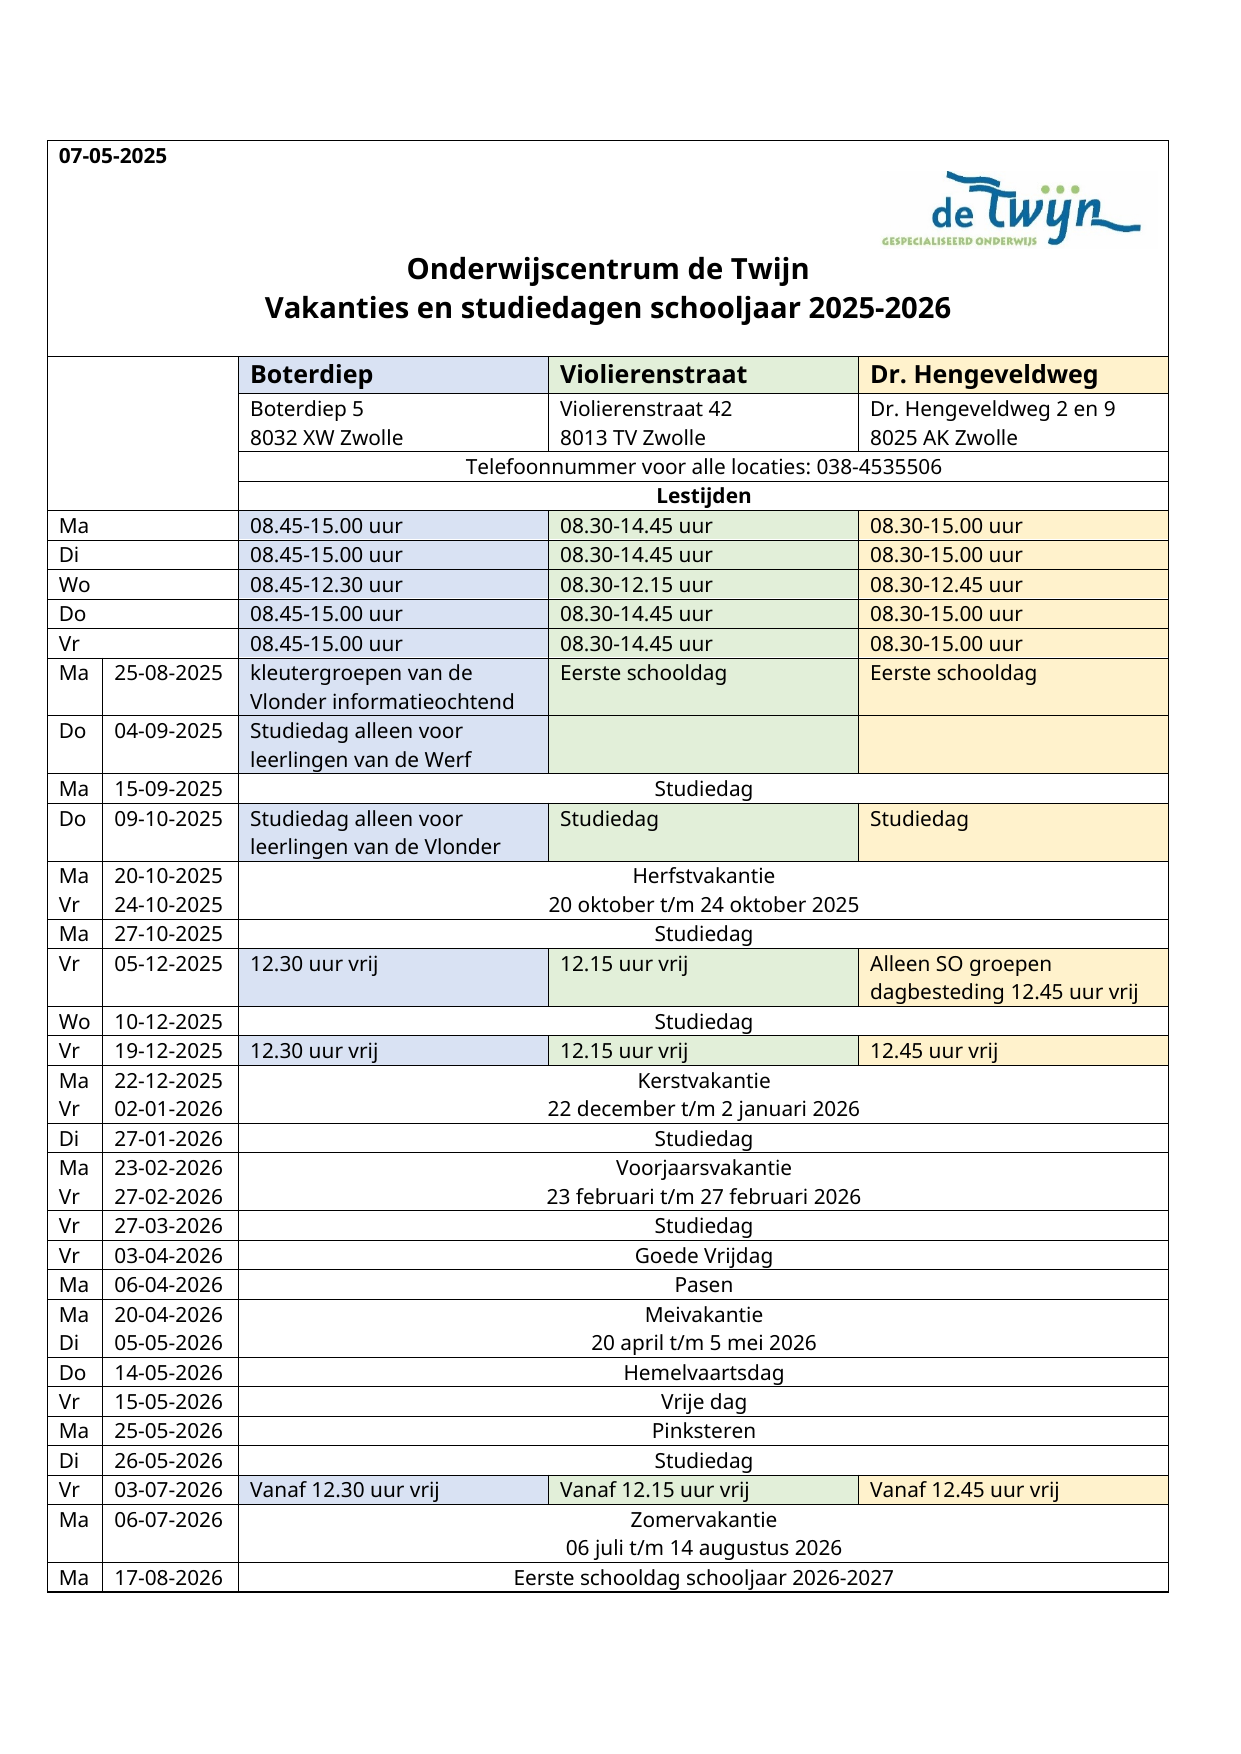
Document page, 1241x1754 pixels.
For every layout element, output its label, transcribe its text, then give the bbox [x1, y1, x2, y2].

table_cell Telefoonnummer voor alle locaties: 038-4535506 [239, 452, 1168, 481]
table_cell 12.15 uur vrij [549, 1036, 858, 1065]
table_cell 08.30-14.45 uur [549, 629, 858, 657]
table_cell 27-01-2026 [103, 1124, 238, 1152]
table_cell 20-10-2025 24-10-2025 [103, 862, 238, 918]
table_cell 27-10-2025 [103, 920, 238, 948]
table_cell Ma [48, 774, 102, 803]
table_cell Vr [48, 949, 102, 1006]
table_cell 19-12-2025 [103, 1036, 238, 1065]
table_cell 08.30-14.45 uur [549, 541, 858, 569]
table_cell Ma Vr [48, 1066, 102, 1123]
table_cell Studiedag alleen voor leerlingen van de Werf [239, 716, 548, 773]
table_cell 08.30-12.45 uur [859, 570, 1168, 598]
table_cell Pasen [239, 1270, 1168, 1299]
table_cell Vrije dag [239, 1387, 1168, 1416]
table_cell 08.30-15.00 uur [859, 600, 1168, 628]
table_cell Studiedag [239, 920, 1168, 948]
table_cell 23-02-2026 27-02-2026 [103, 1153, 238, 1210]
table_cell Do [48, 716, 102, 773]
table_cell 03-07-2026 [103, 1476, 238, 1504]
table_cell 10-12-2025 [103, 1007, 238, 1035]
table_cell Meivakantie 20 april t/m 5 mei 2026 [239, 1300, 1168, 1357]
table_cell Ma Vr [48, 862, 102, 918]
table_cell Vr [48, 1211, 102, 1240]
table_cell Dr. Hengeveldweg [859, 357, 1168, 393]
table_cell 08.45-15.00 uur [239, 629, 548, 657]
table_cell Wo [48, 570, 238, 598]
table_cell Vr [48, 1036, 102, 1065]
table_cell 25-05-2026 [103, 1417, 238, 1445]
table_cell 27-03-2026 [103, 1211, 238, 1240]
table_cell Voorjaarsvakantie 23 februari t/m 27 februari 2026 [239, 1153, 1168, 1210]
table_cell 08.30-15.00 uur [859, 629, 1168, 657]
table_cell Wo [48, 1007, 102, 1035]
table_cell 08.30-15.00 uur [859, 511, 1168, 539]
table_cell kleutergroepen van de Vlonder informatieochtend [239, 659, 548, 715]
table_cell [859, 716, 1168, 773]
table_cell 08.45-15.00 uur [239, 600, 548, 628]
table_cell 05-12-2025 [103, 949, 238, 1006]
table_cell 15-05-2026 [103, 1387, 238, 1416]
table_cell 06-07-2026 [103, 1505, 238, 1562]
table_cell Ma [48, 920, 102, 948]
table_cell 08.30-14.45 uur [549, 511, 858, 539]
table_cell 08.30-14.45 uur [549, 600, 858, 628]
table_cell Vanaf 12.45 uur vrij [859, 1476, 1168, 1504]
table_cell Kerstvakantie 22 december t/m 2 januari 2026 [239, 1066, 1168, 1123]
table_cell 17-08-2026 [103, 1563, 238, 1591]
table_cell 04-09-2025 [103, 716, 238, 773]
table_cell [549, 716, 858, 773]
table_cell Ma [48, 1270, 102, 1299]
table_cell Goede Vrijdag [239, 1241, 1168, 1269]
table_cell 08.45-12.30 uur [239, 570, 548, 598]
table_cell Eerste schooldag schooljaar 2026-2027 [239, 1563, 1168, 1591]
table_cell Studiedag [239, 1124, 1168, 1152]
table_cell 26-05-2026 [103, 1446, 238, 1474]
table_cell 15-09-2025 [103, 774, 238, 803]
table_cell 08.45-15.00 uur [239, 541, 548, 569]
table_cell Do [48, 600, 238, 628]
table_header 07-05-2025 Onderwijscentrum de Twijn Vakanties en studiedagen schooljaar 2025-2026 [48, 141, 1168, 356]
table_cell Vanaf 12.30 uur vrij [239, 1476, 548, 1504]
table_cell 03-04-2026 [103, 1241, 238, 1269]
table_cell Pinksteren [239, 1417, 1168, 1445]
table_cell 08.45-15.00 uur [239, 511, 548, 539]
table_cell Herfstvakantie 20 oktober t/m 24 oktober 2025 [239, 862, 1168, 918]
table_cell 22-12-2025 02-01-2026 [103, 1066, 238, 1123]
table_cell Boterdiep [239, 357, 548, 393]
table_cell 08.30-15.00 uur [859, 541, 1168, 569]
table_cell Eerste schooldag [549, 659, 858, 715]
table_cell Vr [48, 1476, 102, 1504]
table_cell Violierenstraat 42 8013 TV Zwolle [549, 394, 858, 451]
table_cell Ma Di [48, 1300, 102, 1357]
table_cell 20-04-2026 05-05-2026 [103, 1300, 238, 1357]
table_cell Lestijden [239, 482, 1168, 510]
table_cell Boterdiep 5 8032 XW Zwolle [239, 394, 548, 451]
table_cell Studiedag [239, 1007, 1168, 1035]
table_cell Studiedag [239, 774, 1168, 803]
table_cell Vr [48, 1241, 102, 1269]
table_cell Ma [48, 1505, 102, 1562]
table_cell Do [48, 1358, 102, 1386]
table_cell Studiedag alleen voor leerlingen van de Vlonder [239, 804, 548, 861]
table_cell Vr [48, 629, 238, 657]
table_cell Studiedag [549, 804, 858, 861]
table_cell Vr [48, 1387, 102, 1416]
table_cell 12.30 uur vrij [239, 1036, 548, 1065]
table_cell Vanaf 12.15 uur vrij [549, 1476, 858, 1504]
table_cell Zomervakantie 06 juli t/m 14 augustus 2026 [239, 1505, 1168, 1562]
table_cell Violierenstraat [549, 357, 858, 393]
table_cell Ma [48, 1417, 102, 1445]
table_cell Dr. Hengeveldweg 2 en 9 8025 AK Zwolle [859, 394, 1168, 451]
table_cell Do [48, 804, 102, 861]
table_cell Ma [48, 659, 102, 715]
table_cell 25-08-2025 [103, 659, 238, 715]
table_cell 14-05-2026 [103, 1358, 238, 1386]
table_cell Ma Vr [48, 1153, 102, 1210]
table_cell Di [48, 541, 238, 569]
table_cell 06-04-2026 [103, 1270, 238, 1299]
table_cell Di [48, 1446, 102, 1474]
table_cell 12.45 uur vrij [859, 1036, 1168, 1065]
table_cell Studiedag [239, 1446, 1168, 1474]
table_cell [48, 357, 238, 510]
table_cell Di [48, 1124, 102, 1152]
table_cell Hemelvaartsdag [239, 1358, 1168, 1386]
table_cell Ma [48, 1563, 102, 1591]
table_cell 12.15 uur vrij [549, 949, 858, 1006]
table_cell Studiedag [239, 1211, 1168, 1240]
table_cell Ma [48, 511, 238, 539]
table_cell Studiedag [859, 804, 1168, 861]
table_cell 12.30 uur vrij [239, 949, 548, 1006]
table_cell Alleen SO groepen dagbesteding 12.45 uur vrij [859, 949, 1168, 1006]
picture [879, 171, 1158, 249]
table_cell 08.30-12.15 uur [549, 570, 858, 598]
table_cell 09-10-2025 [103, 804, 238, 861]
table_cell Eerste schooldag [859, 659, 1168, 715]
